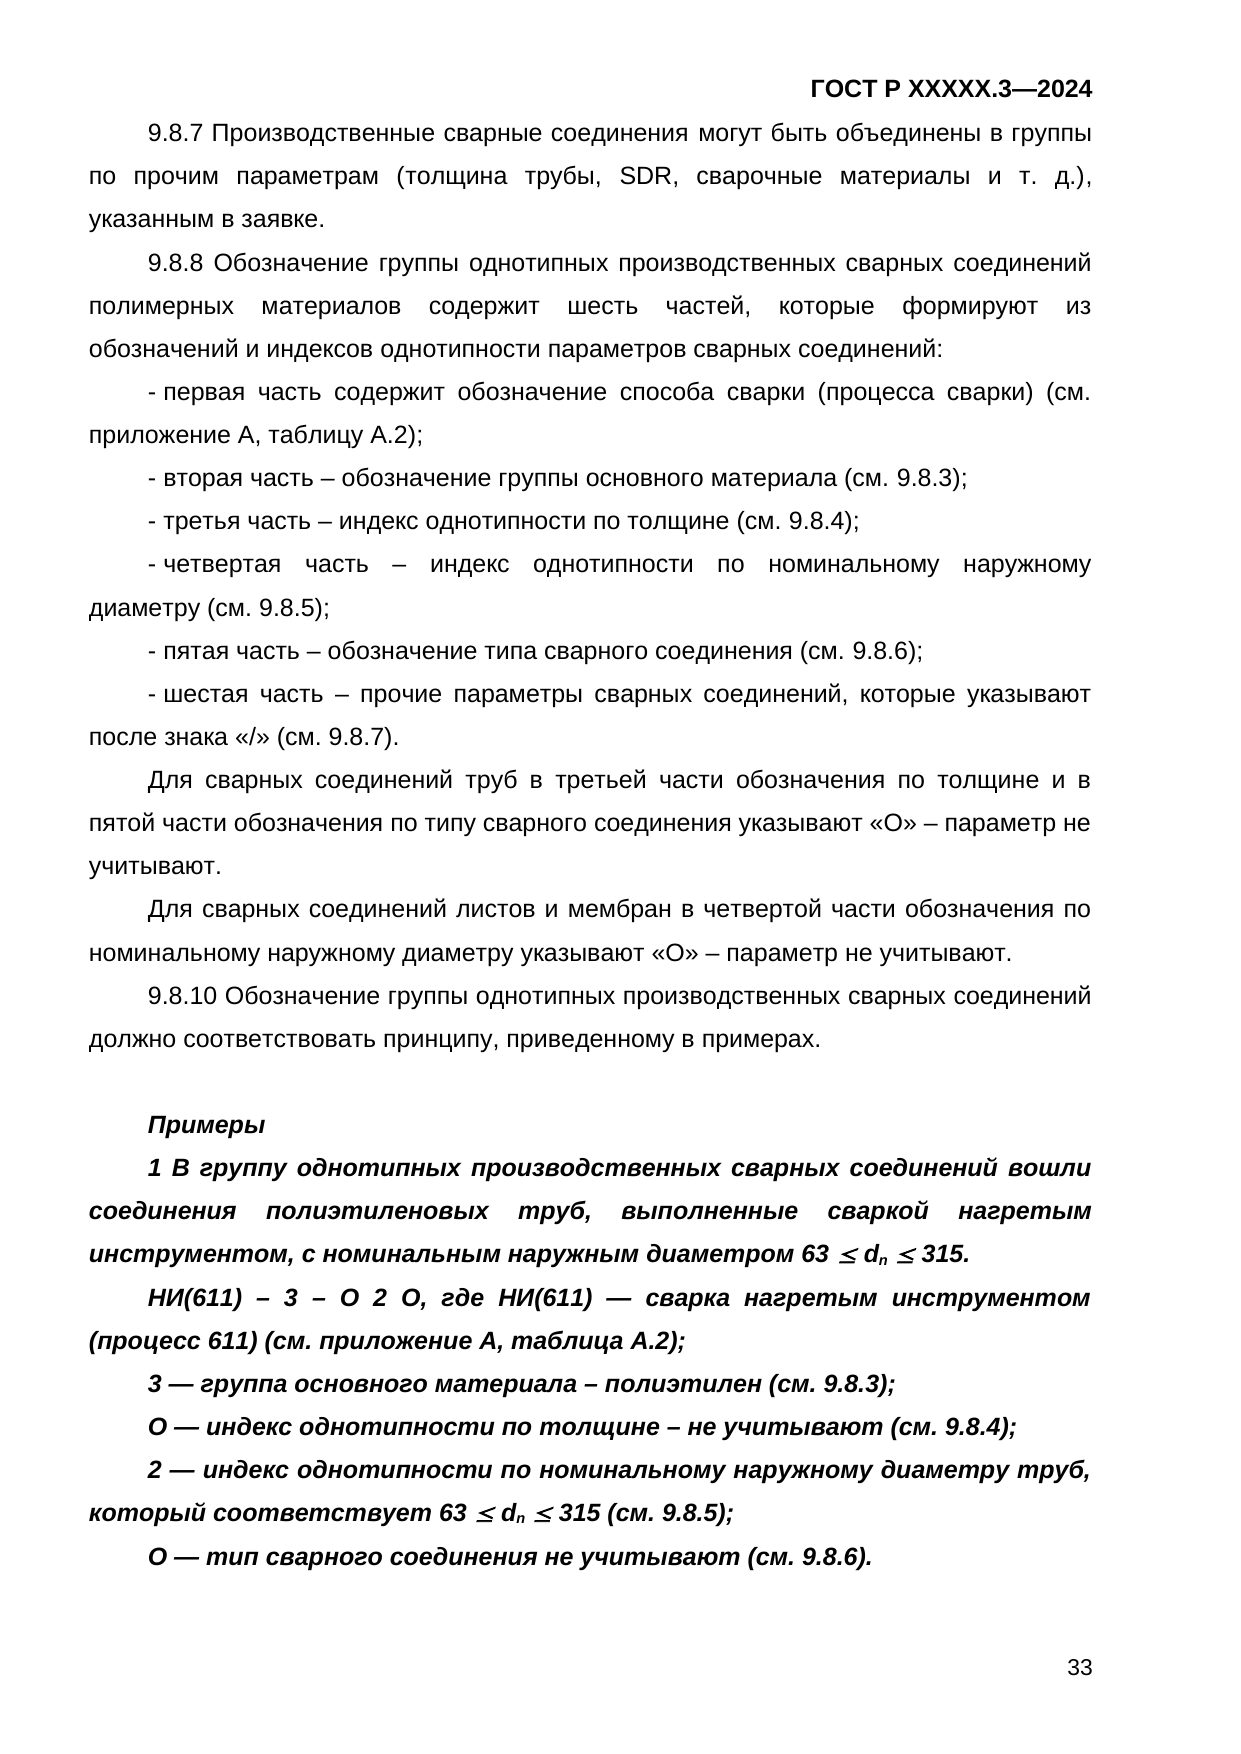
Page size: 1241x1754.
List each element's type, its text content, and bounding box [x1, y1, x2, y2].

text - пятая часть – обозначение типа сварного соединения (см. 9.8.6); [89, 636, 1092, 664]
text Примеры [89, 1110, 1092, 1139]
text 2 — индекс однотипности по номинальному наружному диаметру труб, который соответствует 63 dn 315 (см. 9.8.5); [89, 1455, 1092, 1527]
text О — индекс однотипности по толщине – не учитывают (см. 9.8.4); [89, 1412, 1092, 1441]
text 9.8.7 Производственные сварные соединения могут быть объединены в группы по прочим параметрам (толщина трубы, SDR, сварочные материалы и т. д.), указанным в заявке. [89, 118, 1092, 233]
text 3 — группа основного материала – полиэтилен (см. 9.8.3); [89, 1369, 1092, 1398]
text Для сварных соединений листов и мембран в четвертой части обозначения по номинальному наружному диаметру указывают «О» – параметр не учитывают. [89, 894, 1092, 966]
text - первая часть содержит обозначение способа сварки (процесса сварки) (см. приложение А, таблицу А.2); [89, 377, 1092, 449]
text - четвертая часть – индекс однотипности по номинальному наружному диаметру (см. 9.8.5); [89, 549, 1092, 621]
text О — тип сварного соединения не учитывают (см. 9.8.6). [89, 1541, 1092, 1570]
text - шестая часть – прочие параметры сварных соединений, которые указывают после знака «/» (см. 9.8.7). [89, 679, 1092, 751]
text 9.8.10 Обозначение группы однотипных производственных сварных соединений должно соответствовать принципу, приведенному в примерах. [89, 981, 1092, 1052]
text - третья часть – индекс однотипности по толщине (см. 9.8.4); [89, 506, 1092, 535]
text НИ(611) – 3 – О 2 О, где НИ(611) — сварка нагретым инструментом (процесс 611) (см. приложение А, таблица А.2); [89, 1283, 1092, 1354]
text 1 В группу однотипных производственных сварных соединений вошли соединения полиэтиленовых труб, выполненные сваркой нагретым инструментом, с номинальным наружным диаметром 63 dn 315. [89, 1153, 1092, 1268]
text Для сварных соединений труб в третьей части обозначения по толщине и в пятой части обозначения по типу сварного соединения указывают «О» – параметр не учитывают. [89, 765, 1092, 880]
text - вторая часть – обозначение группы основного материала (см. 9.8.3); [89, 463, 1092, 492]
text 9.8.8 Обозначение группы однотипных производственных сварных соединений полимерных материалов содержит шесть частей, которые формируют из обозначений и индексов однотипности параметров сварных соединений: [89, 247, 1092, 362]
